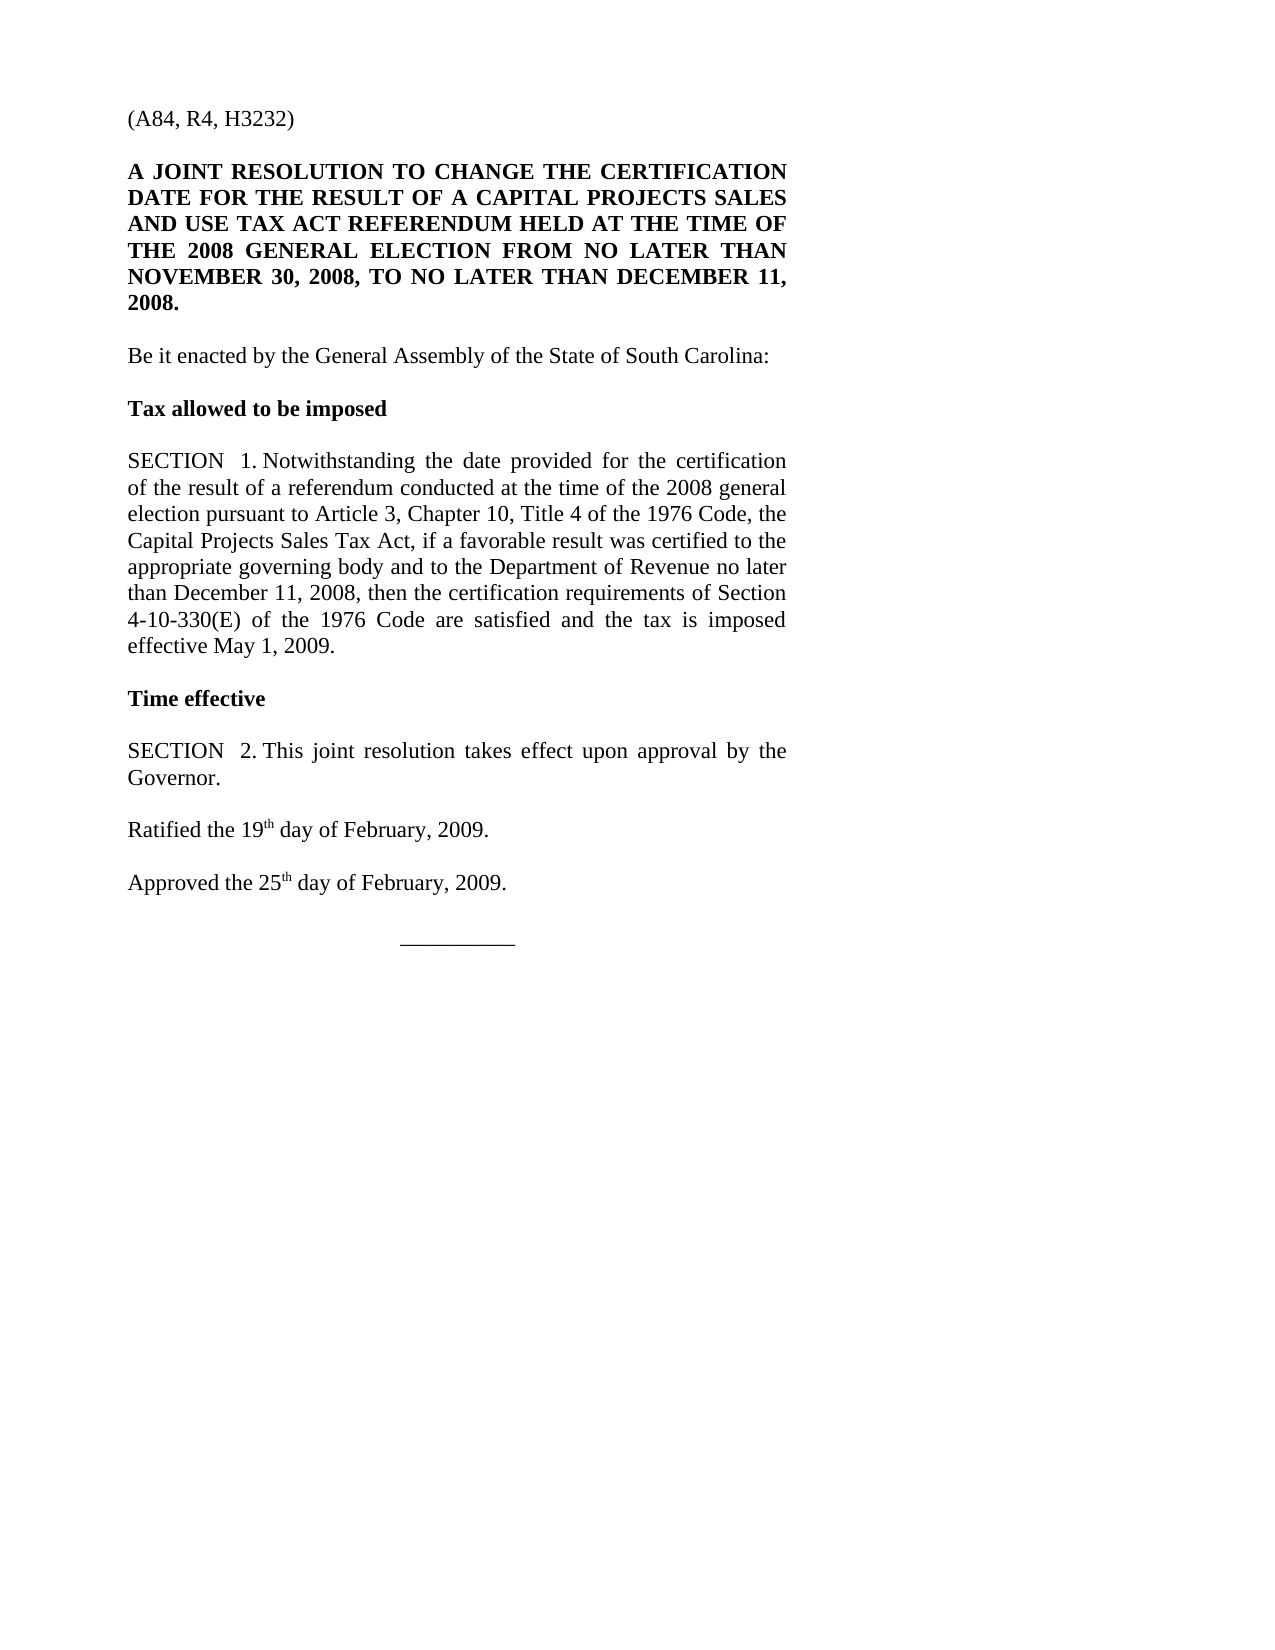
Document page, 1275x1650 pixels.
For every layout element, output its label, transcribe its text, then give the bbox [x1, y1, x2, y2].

text A JOINT RESOLUTION TO CHANGE THE CERTIFICATION DATE FOR THE RESULT OF A CAPITAL PROJECTS SALES AND USE TAX ACT REFERENDUM HELD AT THE TIME OF THE 2008 GENERAL ELECTION FROM NO LATER THAN NOVEMBER 30, 2008, TO NO LATER THAN DECEMBER 11, 2008. [127, 158, 787, 316]
text (A84, R4, H3232) [127, 105, 787, 131]
text __________ [127, 922, 787, 948]
text SECTION 1. Notwithstanding the date provided for the certification of the result of a referendum conducted at the time of the 2008 general election pursuant to Article 3, Chapter 10, Title 4 of the 1976 Code, the Capital Projects Sales Tax Act, if a favorable result was certified to the appropriate governing body and to the Department of Revenue no later than December 11, 2008, then the certification requirements of Section 4-10-330(E) of the 1976 Code are satisfied and the tax is imposed effective May 1, 2009. [127, 448, 787, 658]
text Be it enacted by the General Assembly of the State of South Carolina: [127, 342, 787, 368]
text SECTION 2. This joint resolution takes effect upon approval by the Governor. [127, 737, 787, 790]
text Ratified the 19th day of February, 2009. [127, 817, 787, 843]
text Approved the 25th day of February, 2009. [127, 869, 787, 896]
text Time effective [127, 685, 787, 711]
text Tax allowed to be imposed [127, 395, 787, 421]
